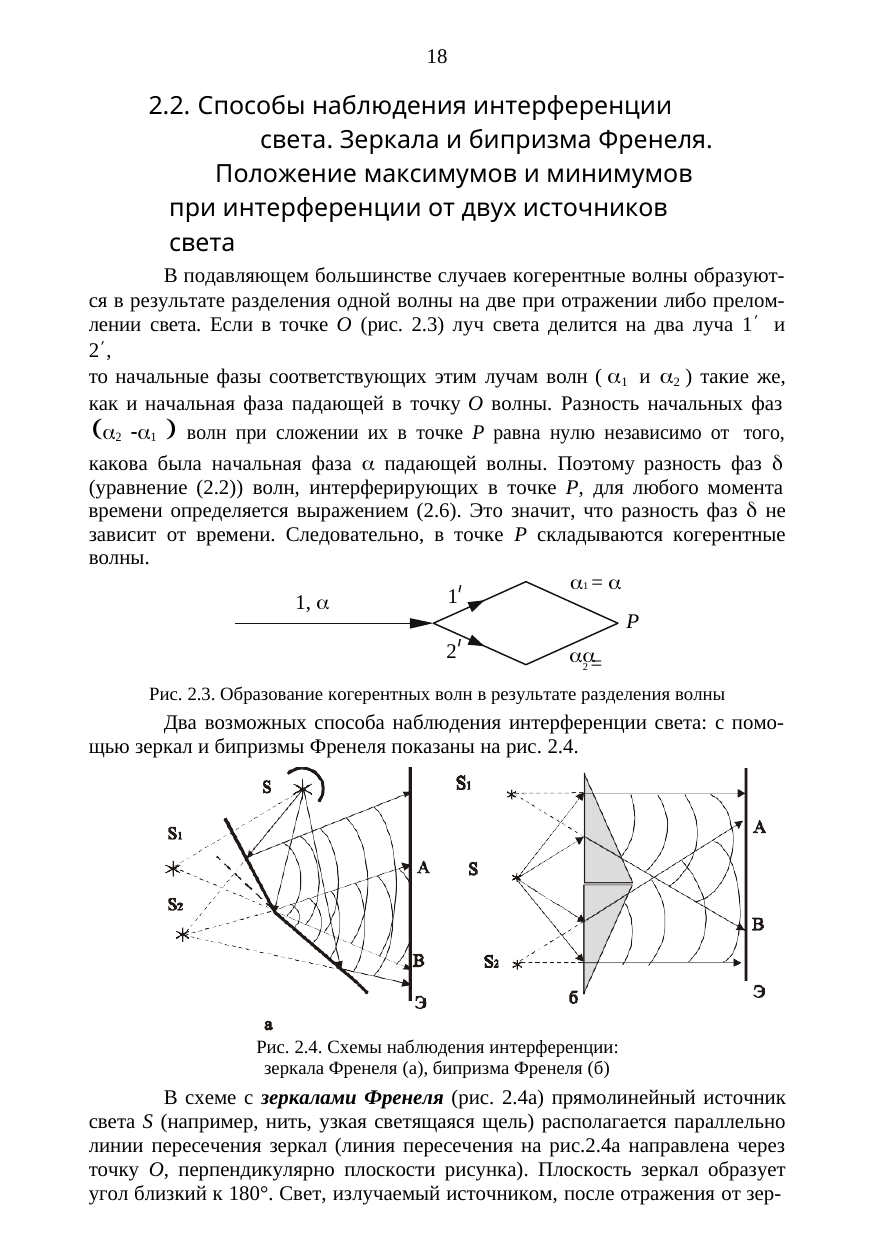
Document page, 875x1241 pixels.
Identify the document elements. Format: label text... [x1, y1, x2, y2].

text В подавляющем большинстве случаев когерентные волны образуют- ся в результате разделения одной волны на две при отражении либо прелом- лении света. Если в точке О (рис. 2.3) луч света делится на два луча 1’ и 2’, [88, 263, 785, 364]
text Рис. 2.4. Схемы наблюдения интерференции: зеркала Френеля (а), бипризма Френеля (б) [256, 1036, 619, 1079]
text (уравнение (2.2)) волн, интерферирующих в точке Р, для любого момента [88, 477, 799, 498]
text Два возможных способа наблюдения интерференции света: с помо- щью зеркал и бипризмы Френеля показаны на pиc. 2.4. [88, 710, 785, 758]
text Рис. 2.3. Образование когерентных волн в результате разделения волны [149, 682, 799, 704]
text P [77, 609, 639, 633]
text 2 1  волн при сложении их в точке P равна нулю независимо от того, какова была начальная фаза  падающей волны. Поэтому разность фаз  [88, 415, 786, 477]
picture [165, 767, 430, 1009]
picture [484, 768, 766, 998]
text как и начальная фаза падающей в точку О волны. Разность начальных фаз [88, 394, 799, 414]
text В схеме с зеркалами Френеля (рис. 2.4а) прямолинейный источник света S (например, нить, узкая светящаяся щель) располагается параллельно линии пересечения зеркал (линия пересечения на рис.2.4а направлена через точку О, перпендикулярно плоскости рисунка). Плоскость зеркал образует угол близкий к 180°. Свет, излучаемый источником, после отражения от зер- [88, 1085, 786, 1205]
picture [456, 775, 471, 790]
text времени определяется выражением (2.6). Это значит, что разность фаз  не зависит от времени. Следовательно, в точке Р складываются когерентные волны. [88, 498, 786, 569]
text Положение максимумов и минимумов при интерференции от двух источников света [169, 156, 705, 258]
text то начальные фазы соответствующих этим лучам волн ( 1 и 2 ) такие же, [88, 364, 799, 389]
subtitle Способы наблюдения интерференции света. Зеркала и бипризма Френеля. [148, 87, 725, 156]
